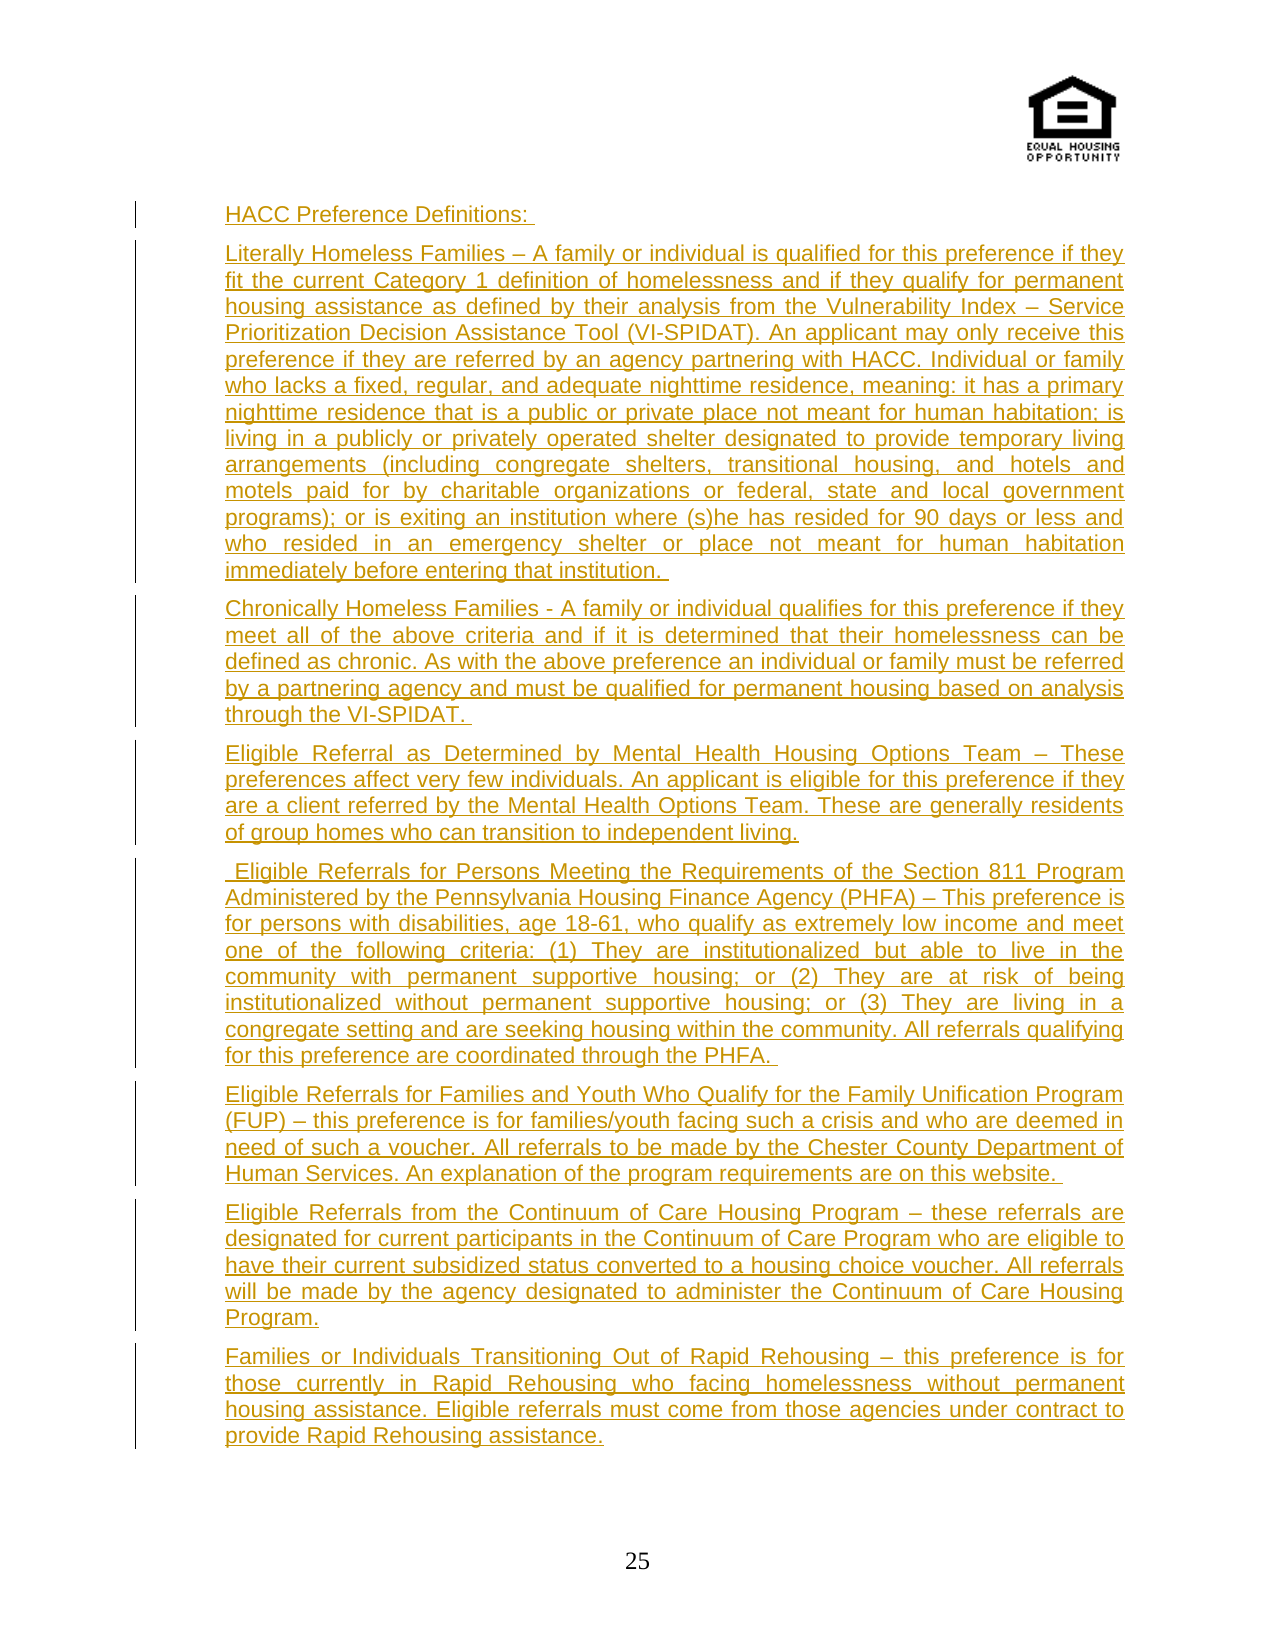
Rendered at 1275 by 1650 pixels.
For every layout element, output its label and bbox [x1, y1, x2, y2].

picture [1026, 74, 1121, 163]
